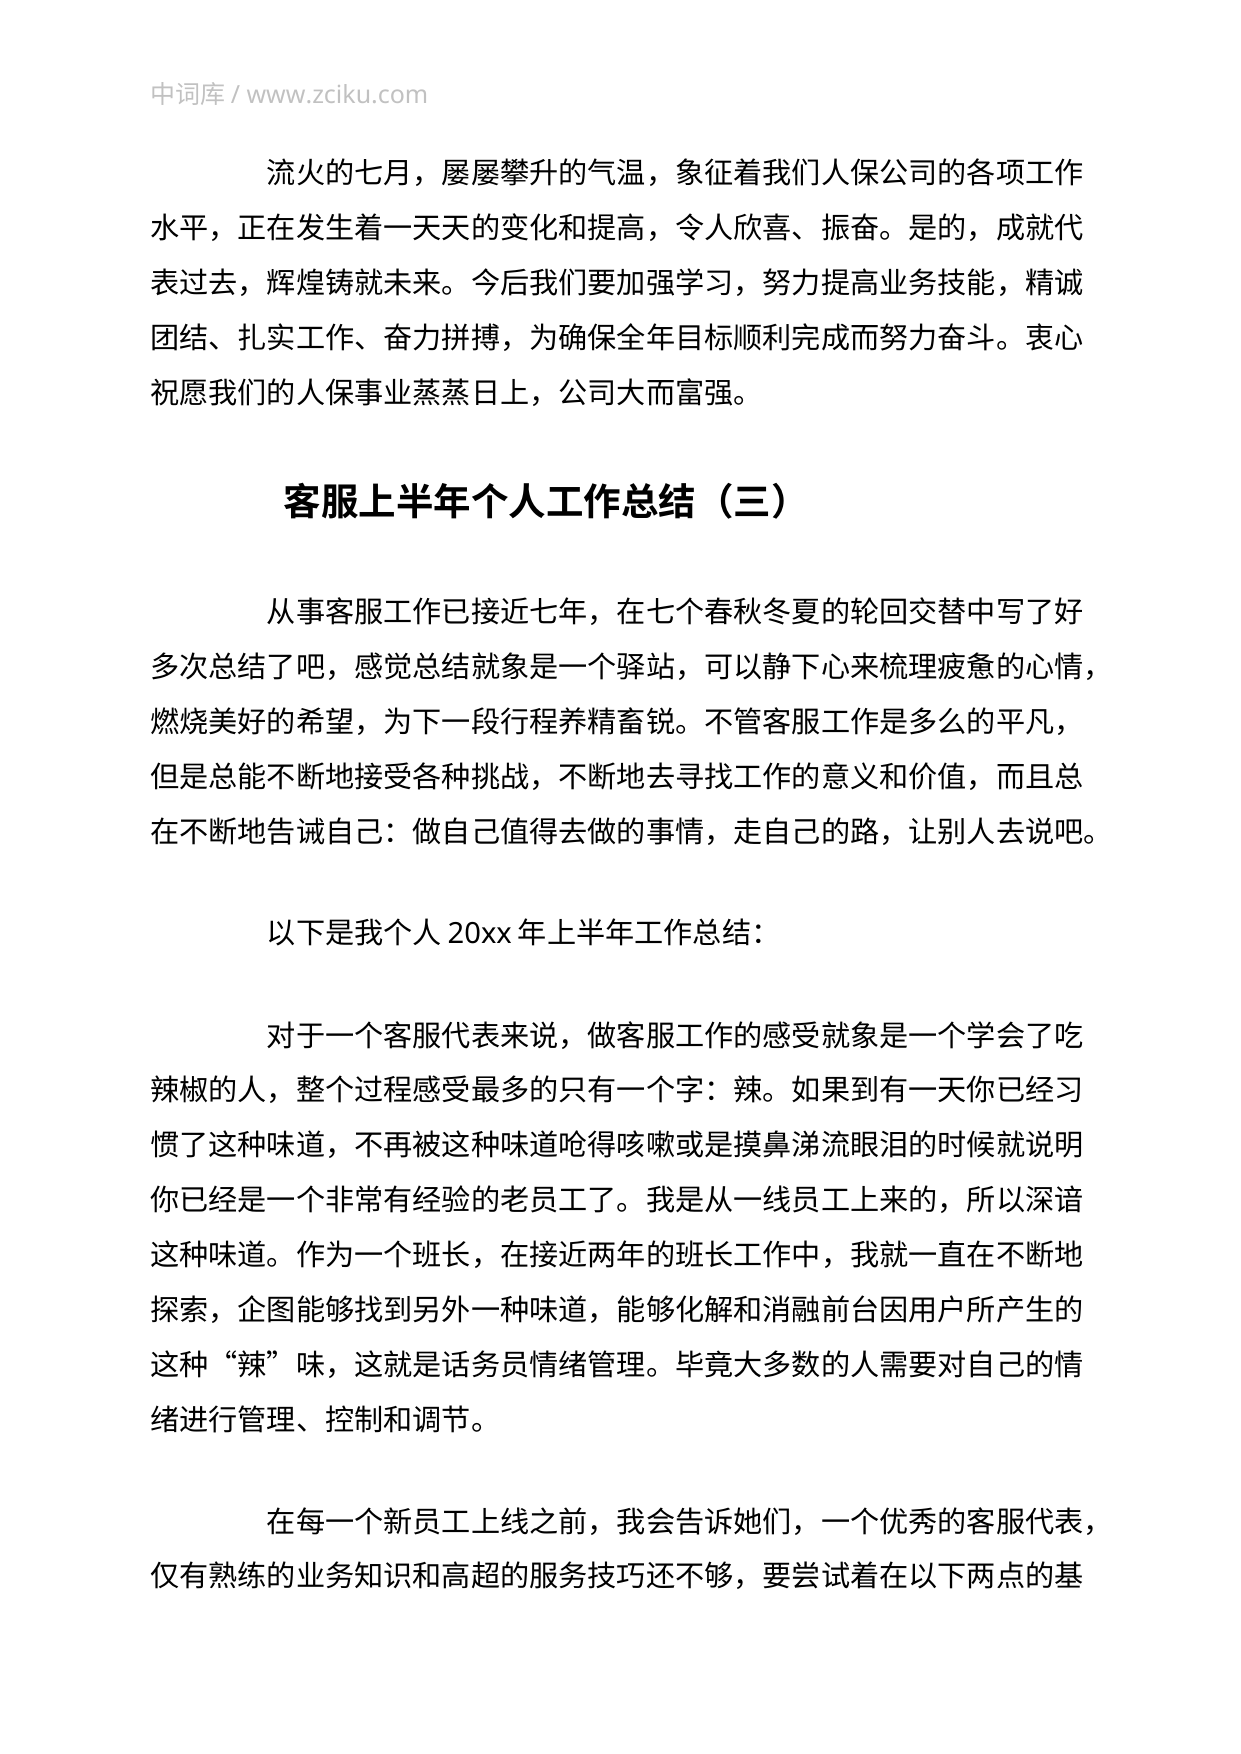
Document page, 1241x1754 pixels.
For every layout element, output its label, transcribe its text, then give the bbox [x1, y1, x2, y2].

text 以下是我个人20xx年上半年工作总结： [150, 910, 1090, 952]
text 客服上半年个人工作总结（三） [150, 471, 1090, 526]
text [150, 1498, 1090, 1595]
text 从事客服工作已接近七年，在七个春秋冬夏的轮回交替中写了好多次总结了吧，感觉总结就象是一个驿站，可以静下心来梳理疲惫的心情，燃烧美好的希望，为下一段行程养精畜锐。不管客服工作是多么的平凡，但是总能不断地接受各种挑战，不断地去寻找工作的意义和价值，而且总在不断地告诫自己：做自己值得去做的事情，走自己的路，让别人去说吧。 [150, 589, 1090, 851]
text 流火的七月，屡屡攀升的气温，象征着我们人保公司的各项工作水平，正在发生着一天天的变化和提高，令人欣喜、振奋。是的，成就代表过去，辉煌铸就未来。今后我们要加强学习，努力提高业务技能，精诚团结、扎实工作、奋力拼搏，为确保全年目标顺利完成而努力奋斗。衷心祝愿我们的人保事业蒸蒸日上，公司大而富强。 [150, 150, 1090, 412]
text 对于一个客服代表来说，做客服工作的感受就象是一个学会了吃辣椒的人，整个过程感受最多的只有一个字：辣。如果到有一天你已经习惯了这种味道，不再被这种味道呛得咳嗽或是摸鼻涕流眼泪的时候就说明你已经是一个非常有经验的老员工了。我是从一线员工上来的，所以深谙这种味道。作为一个班长，在接近两年的班长工作中，我就一直在不断地探索，企图能够找到另外一种味道，能够化解和消融前台因用户所产生的这种“辣”味，这就是话务员情绪管理。毕竟大多数的人需要对自己的情绪进行管理、控制和调节。 [150, 1012, 1090, 1439]
